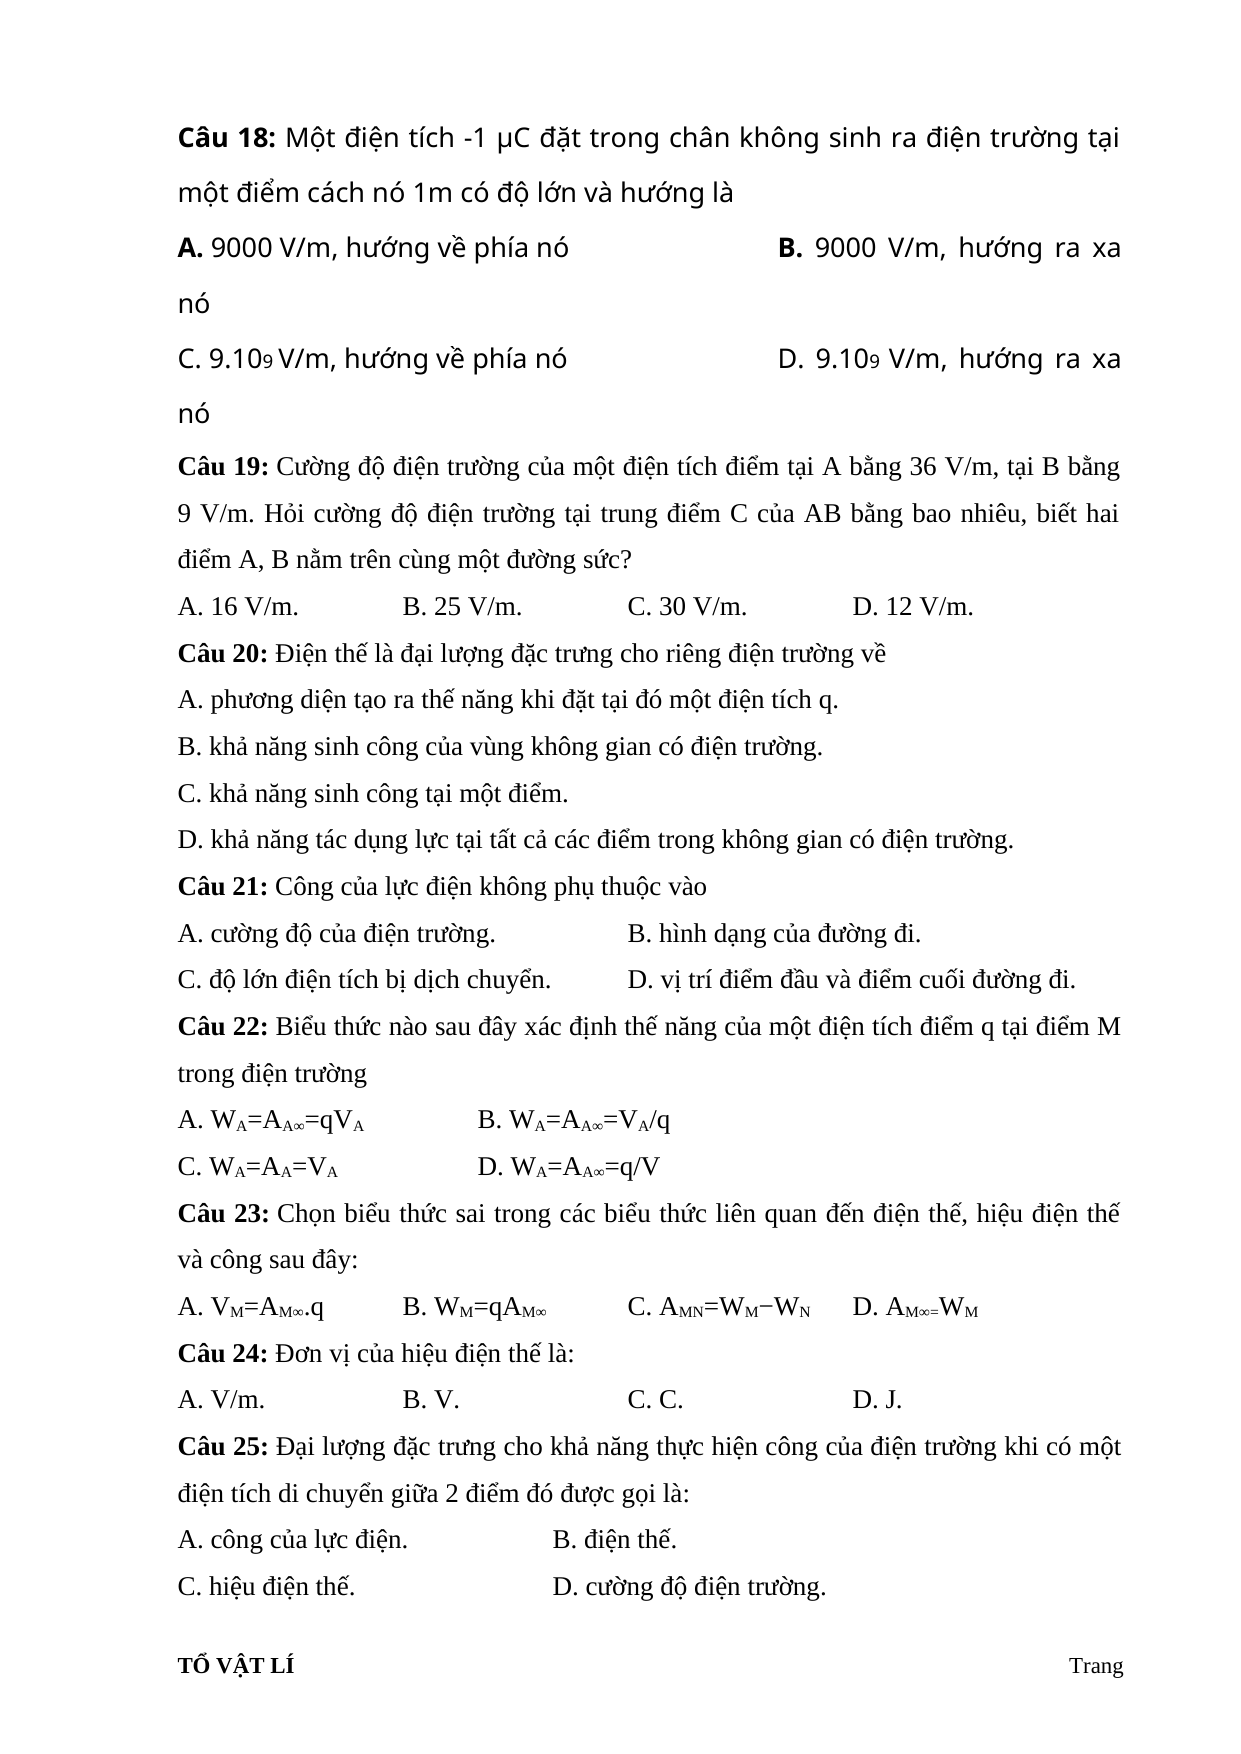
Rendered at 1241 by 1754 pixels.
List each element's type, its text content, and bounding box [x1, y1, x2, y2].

text Câu 20: Điện thế là đại lượng đặc trưng cho riêng điện trường về [177, 637, 1122, 668]
text Câu 21: Công của lực điện không phụ thuộc vào [177, 870, 1122, 901]
text Câu 23: Chọn biểu thức sai trong các biểu thức liên quan đến điện thế, hiệu điện thế và công sau đây: [177, 1197, 1122, 1274]
text Câu 24: Đơn vị của hiệu điện thế là: [177, 1337, 1122, 1368]
text A. WA=AA∞=qVA B. WA=AA∞=VA/q [177, 1103, 1122, 1134]
text C. độ lớn điện tích bị dịch chuyển. D. vị trí điểm đầu và điểm cuối đường đi. [177, 963, 1122, 994]
text A. V/m. B. V. C. C. D. J. [177, 1383, 1122, 1414]
text A. cường độ của điện trường. B. hình dạng của đường đi. [177, 917, 1122, 948]
text C. WA=AA=VA D. WA=AA∞=q/V [177, 1150, 1122, 1181]
text C. 9.109 V/m, hướng về phía nó D. 9.109 V/m, hướng ra xa nó [177, 339, 1122, 432]
text Câu 18: Một điện tích -1 μC đặt trong chân không sinh ra điện trường tại một điểm cách nó 1m có độ lớn và hướng là [177, 118, 1122, 210]
text C. hiệu điện thế. D. cường độ điện trường. [177, 1570, 1122, 1601]
text A. phương diện tạo ra thế năng khi đặt tại đó một điện tích q. [177, 683, 1122, 714]
text Câu 19: Cường độ điện trường của một điện tích điểm tại A bằng 36 V/m, tại B bằng 9 V/m. Hỏi cường độ điện trường tại trung điểm C của AB bằng bao nhiêu, biết hai điểm A, B nằm trên cùng một đường sức? [177, 450, 1122, 574]
text A. 9000 V/m, hướng về phía nó B. 9000 V/m, hướng ra xa nó [177, 229, 1122, 321]
text C. khả năng sinh công tại một điểm. [177, 777, 1122, 808]
text Câu 25: Đại lượng đặc trưng cho khả năng thực hiện công của điện trường khi có một điện tích di chuyển giữa 2 điểm đó được gọi là: [177, 1430, 1122, 1508]
text B. khả năng sinh công của vùng không gian có điện trường. [177, 730, 1122, 761]
text A. công của lực điện. B. điện thế. [177, 1523, 1122, 1554]
text Câu 22: Biểu thức nào sau đây xác định thế năng của một điện tích điểm q tại điểm M trong điện trường [177, 1010, 1122, 1088]
text A. 16 V/m. B. 25 V/m. C. 30 V/m. D. 12 V/m. [177, 590, 1122, 621]
text D. khả năng tác dụng lực tại tất cả các điểm trong không gian có điện trường. [177, 823, 1122, 854]
text A. VM=AM∞.q B. WM=qAM∞ C. AMN=WM−WN D. AM∞=WM [177, 1290, 1122, 1321]
